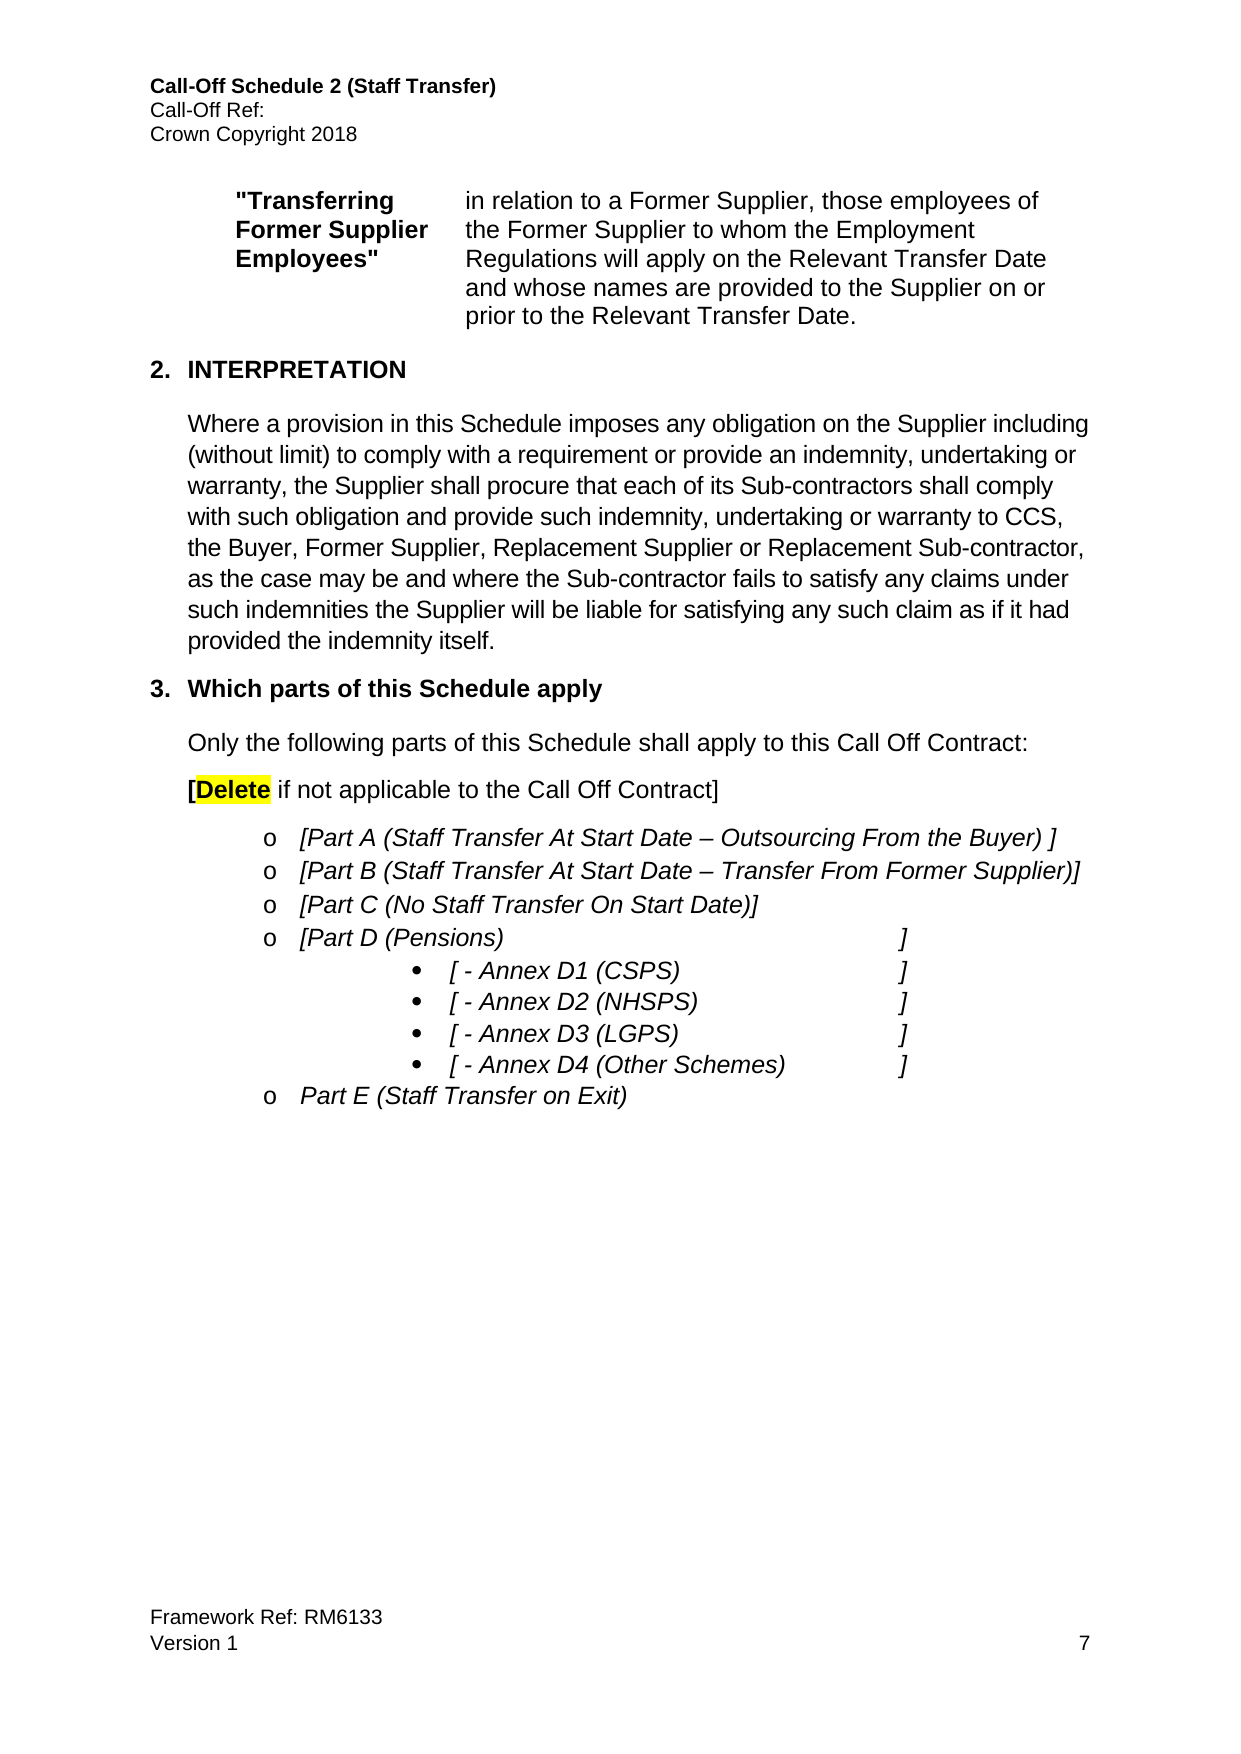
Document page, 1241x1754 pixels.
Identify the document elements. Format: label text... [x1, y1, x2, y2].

list [Part D (Pensions) ] [262, 923, 1090, 954]
list Part E (Staff Transfer on Exit) [262, 1081, 1090, 1112]
list [ - Annex D3 (LGPS) ] [412, 1018, 1090, 1047]
list [Part C (No Staff Transfer On Start Date)] [262, 889, 1090, 921]
text [Delete if not applicable to the Call Off Contract] [271, 775, 1090, 804]
table_cell in relation to a Former Supplier, those employees of the Former Supplier to whom the Employment Regulations will apply on the Relevant Transfer Date and whose names are provided to the Supplier on or prior to the Relevant Transfer Date. [454, 174, 1090, 342]
text Only the following parts of this Schedule shall apply to this Call Off Contract: [187, 727, 1090, 756]
list [ - Annex D4 (Other Schemes) ] [412, 1050, 1090, 1078]
list [ - Annex D1 (CSPS) ] [412, 956, 1090, 985]
list [Part A (Staff Transfer At Start Date – Outsourcing From the Buyer) ] [262, 823, 1090, 854]
table_cell "Transferring Former Supplier Employees" [150, 174, 454, 342]
text INTERPRETATION [150, 355, 1090, 384]
list [ - Annex D2 (NHSPS) ] [412, 987, 1090, 1016]
list [Part B (Staff Transfer At Start Date – Transfer From Former Supplier)] [262, 856, 1090, 887]
text Where a provision in this Schedule imposes any obligation on the Supplier including (without limit) to comply with a requirement or provide an indemnity, undertaking or warranty, the Supplier shall procure that each of its Sub-contractors shall comply with such obligation and provide such indemnity, undertaking or warranty to CCS, the Buyer, Former Supplier, Replacement Supplier or Replacement Sub-contractor, as the case may be and where the Sub-contractor fails to satisfy any claims under such indemnities the Supplier will be liable for satisfying any such claim as if it had provided the indemnity itself. [187, 409, 1090, 655]
text Which parts of this Schedule apply [150, 674, 1090, 702]
